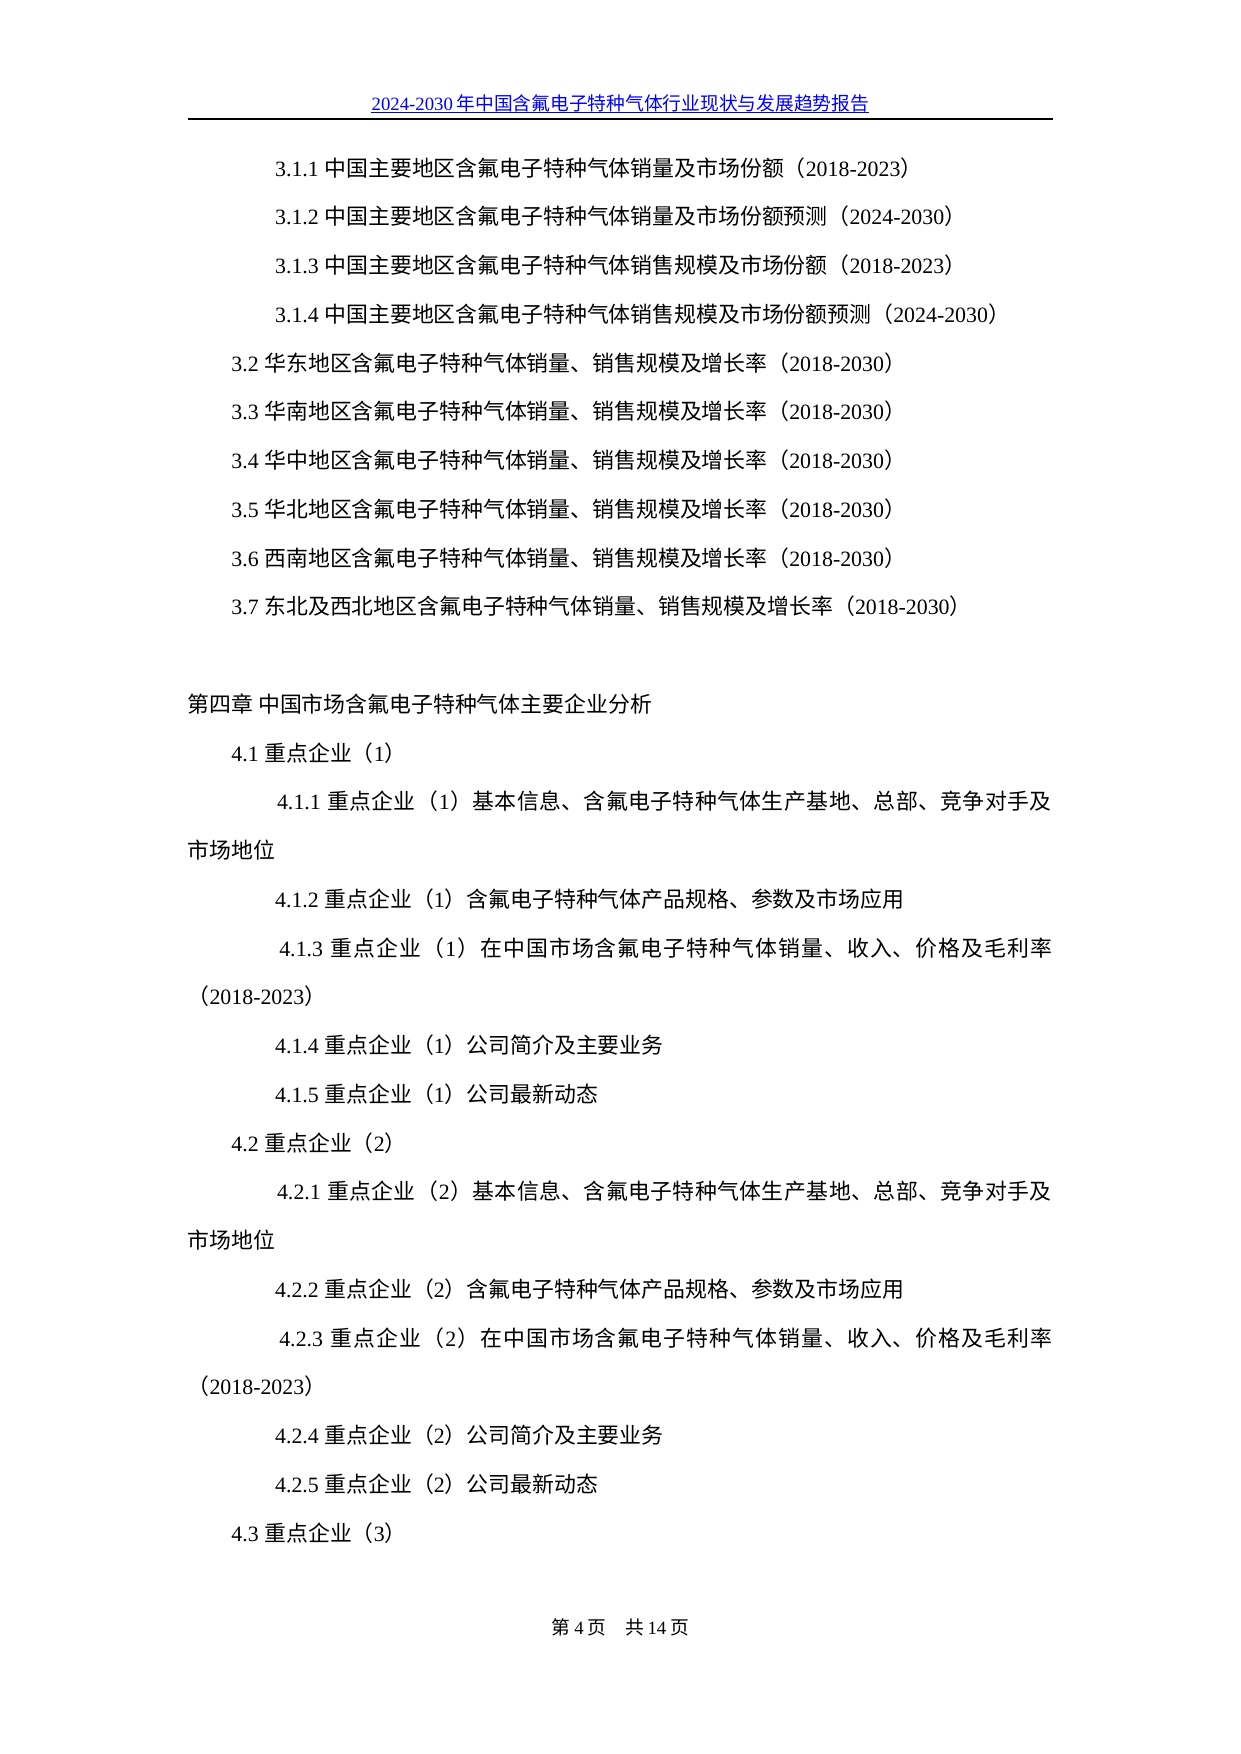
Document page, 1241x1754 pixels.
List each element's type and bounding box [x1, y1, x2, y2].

text [187, 150, 1053, 1548]
